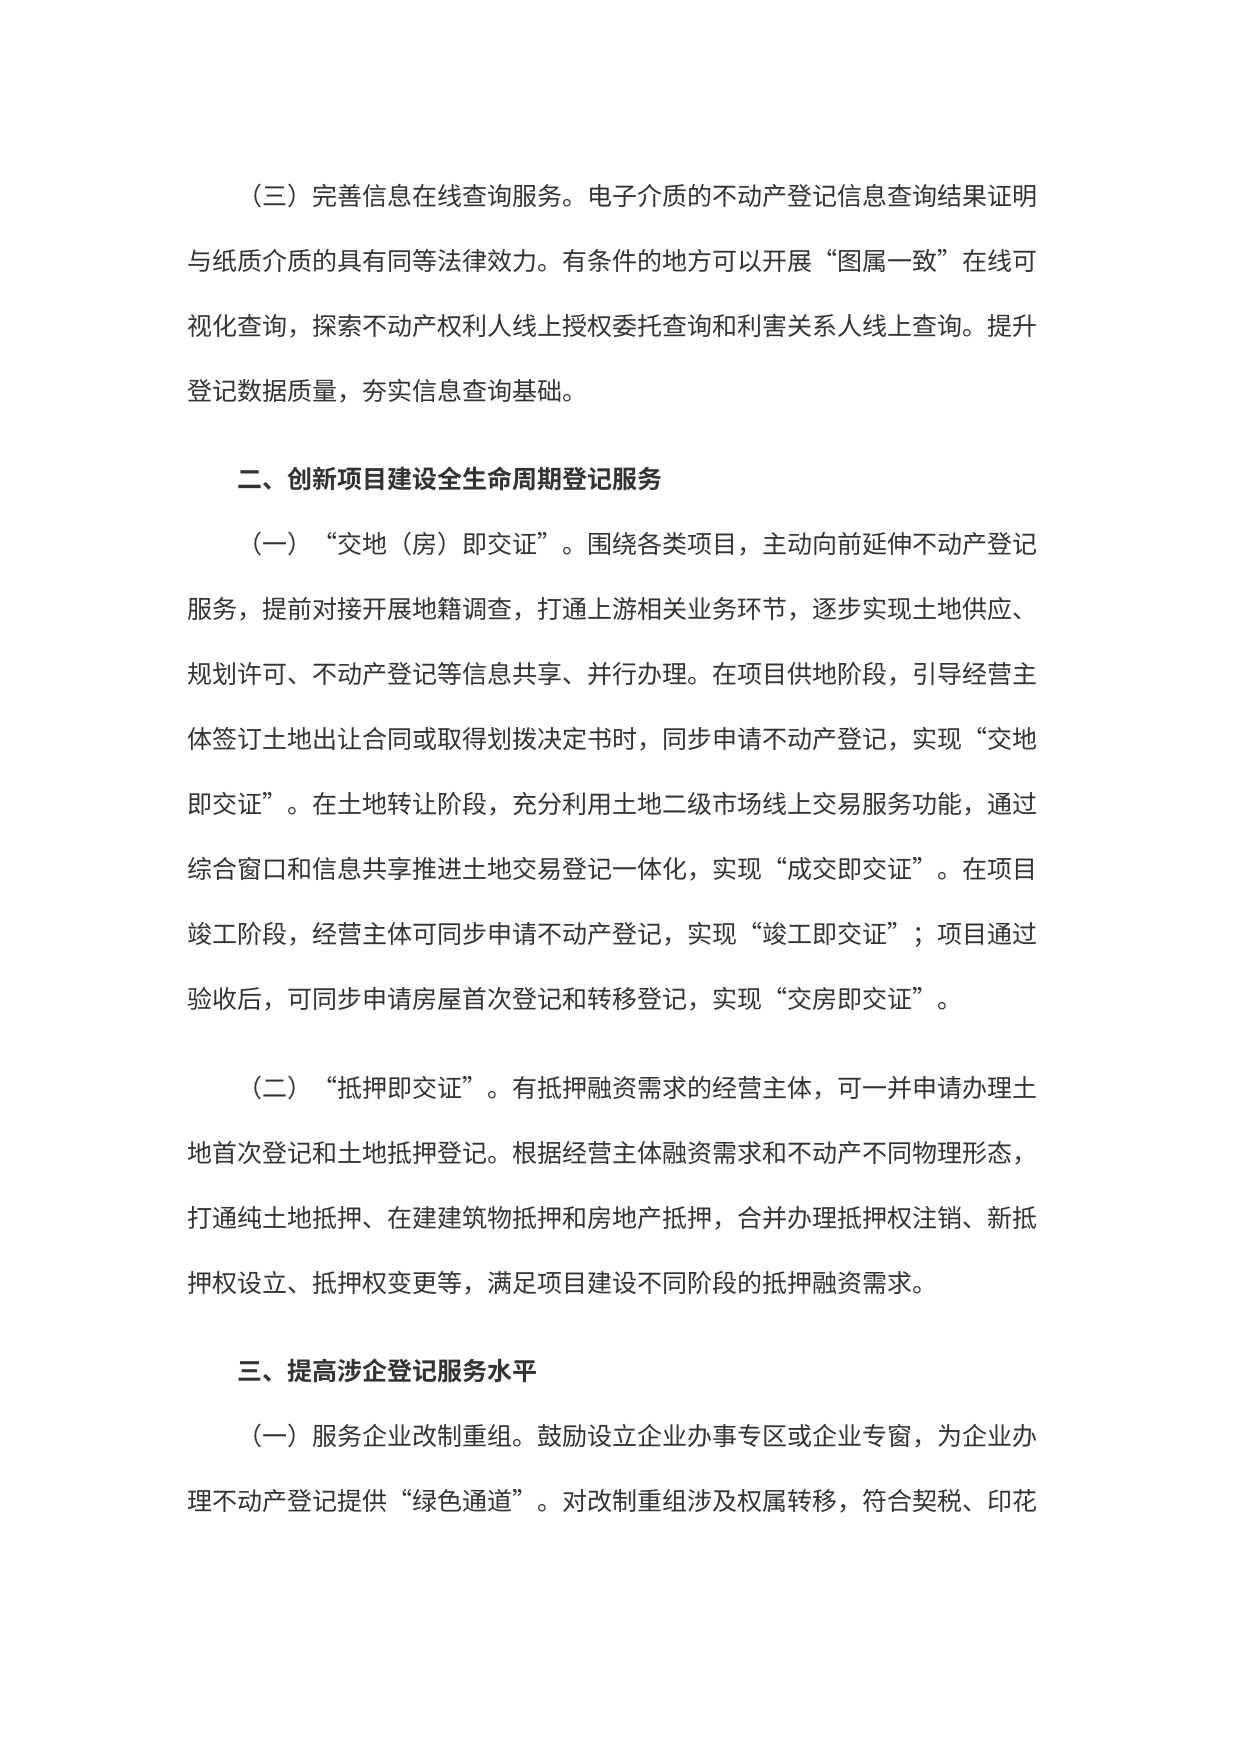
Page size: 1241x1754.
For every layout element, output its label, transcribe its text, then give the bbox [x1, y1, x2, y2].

text 三、提高涉企登记服务水平 [187, 1337, 1053, 1402]
text （二）“抵押即交证”。有抵押融资需求的经营主体，可一并申请办理土地首次登记和土地抵押登记。根据经营主体融资需求和不动产不同物理形态，打通纯土地抵押、在建建筑物抵押和房地产抵押，合并办理抵押权注销、新抵押权设立、抵押权变更等，满足项目建设不同阶段的抵押融资需求。 [187, 1054, 1053, 1314]
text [187, 1402, 1053, 1532]
text （一）“交地（房）即交证”。围绕各类项目，主动向前延伸不动产登记服务，提前对接开展地籍调查，打通上游相关业务环节，逐步实现土地供应、规划许可、不动产登记等信息共享、并行办理。在项目供地阶段，引导经营主体签订土地出让合同或取得划拨决定书时，同步申请不动产登记，实现“交地即交证”。在土地转让阶段，充分利用土地二级市场线上交易服务功能，通过综合窗口和信息共享推进土地交易登记一体化，实现“成交即交证”。在项目竣工阶段，经营主体可同步申请不动产登记，实现“竣工即交证”；项目通过验收后，可同步申请房屋首次登记和转移登记，实现“交房即交证”。 [187, 510, 1053, 1030]
text （三）完善信息在线查询服务。电子介质的不动产登记信息查询结果证明与纸质介质的具有同等法律效力。有条件的地方可以开展“图属一致”在线可视化查询，探索不动产权利人线上授权委托查询和利害关系人线上查询。提升登记数据质量，夯实信息查询基础。 [187, 162, 1053, 422]
text 二、创新项目建设全生命周期登记服务 [187, 445, 1053, 510]
